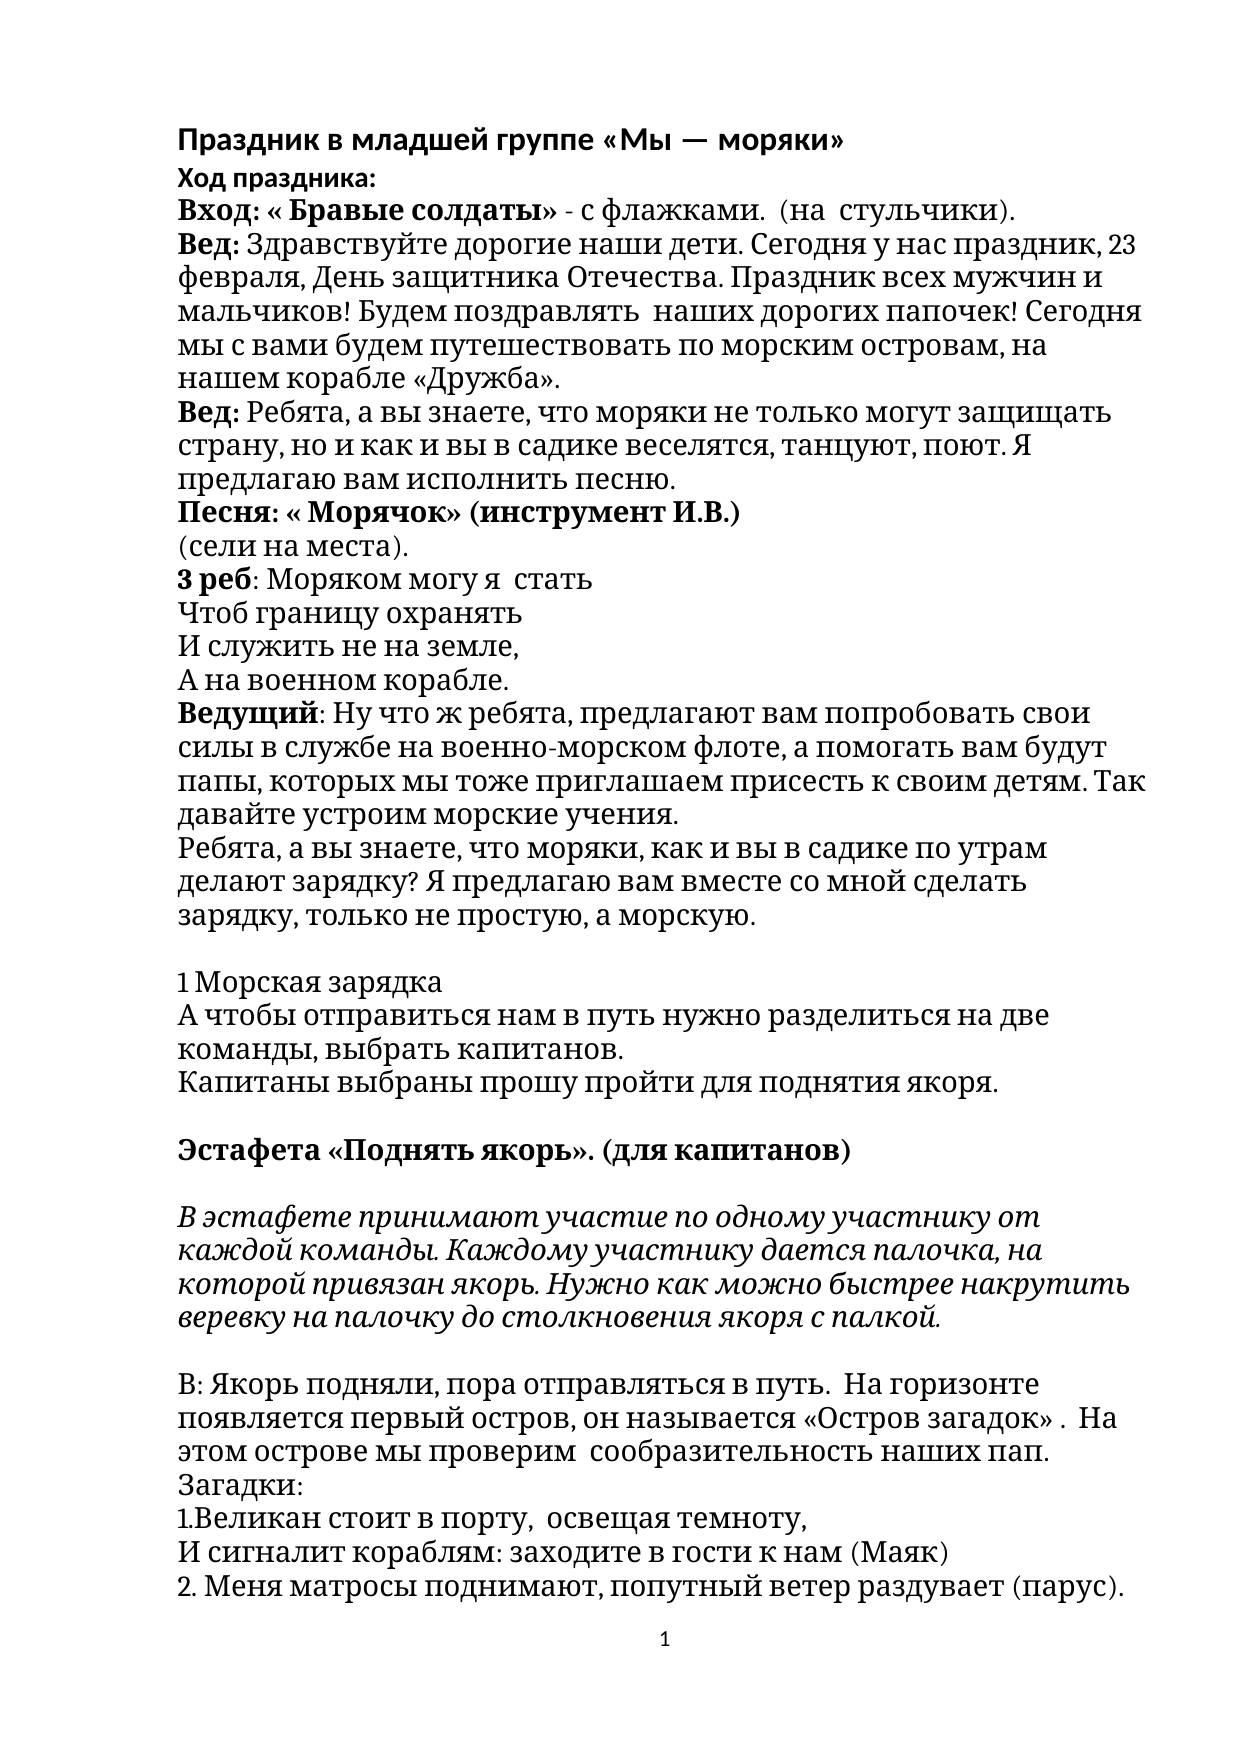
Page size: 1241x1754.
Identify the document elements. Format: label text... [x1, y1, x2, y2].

text 1 Морская зарядка [177, 966, 1152, 999]
text В эстафете принимают участие по одному участнику от каждой команды. Каждому участнику дается палочка, на которой привязан якорь. Нужно как можно быстрее накрутить веревку на палочку до столкновения якоря с палкой. [177, 1201, 1152, 1335]
text И сигналит кораблям: заходите в гости к нам (Маяк) [177, 1536, 1152, 1570]
text А чтобы отправиться нам в путь нужно разделиться на две команды, выбрать капитанов. [177, 999, 1152, 1067]
text Вход: « Бравые солдаты» - с флажками. (на стульчики). [177, 194, 1152, 228]
text 3 реб: Моряком могу я стать [177, 563, 1152, 597]
text Загадки: [177, 1469, 1152, 1503]
text Праздник в младшей группе «Мы — моряки» [177, 118, 1152, 159]
text Вед: Здравствуйте дорогие наши дети. Сегодня у нас праздник, 23 февраля, День защитника Отечества. Праздник всех мужчин и мальчиков! Будем поздравлять наших дорогих папочек! Сегодня мы с вами будем путешествовать по морским островам, на нашем корабле «Дружба». [177, 228, 1152, 396]
text И служить не на земле, [177, 631, 1152, 664]
text Ребята, а вы знаете, что моряки, как и вы в садике по утрам делают зарядку? Я предлагаю вам вместе со мной сделать зарядку, только не простую, а морскую. [177, 832, 1152, 932]
text Ход праздника: [177, 159, 1152, 194]
text В: Якорь подняли, пора отправляться в путь. На горизонте появляется первый остров, он называется «Остров загадок» . На этом острове мы проверим сообразительность наших пап. [177, 1368, 1152, 1469]
text Ведущий: Ну что ж ребята, предлагают вам попробовать свои силы в службе на военно-морском флоте, а помогать вам будут папы, которых мы тоже приглашаем присесть к своим детям. Так давайте устроим морские учения. [177, 698, 1152, 832]
text Эстафета «Поднять якорь». (для капитанов) [177, 1134, 1152, 1167]
text 1.Великан стоит в порту, освещая темноту, [177, 1503, 1152, 1536]
text Чтоб границу охранять [177, 597, 1152, 631]
text Вед: Ребята, а вы знаете, что моряки не только могут защищать страну, но и как и вы в садике веселятся, танцуют, поют. Я предлагаю вам исполнить песню. [177, 396, 1152, 496]
text Песня: « Морячок» (инструмент И.В.) [177, 496, 1152, 530]
text 2. Меня матросы поднимают, попутный ветер раздувает (парус). [177, 1570, 1152, 1603]
text (сели на места). [177, 530, 1152, 563]
text Капитаны выбраны прошу пройти для поднятия якоря. [177, 1067, 1152, 1100]
text А на военном корабле. [177, 664, 1152, 698]
